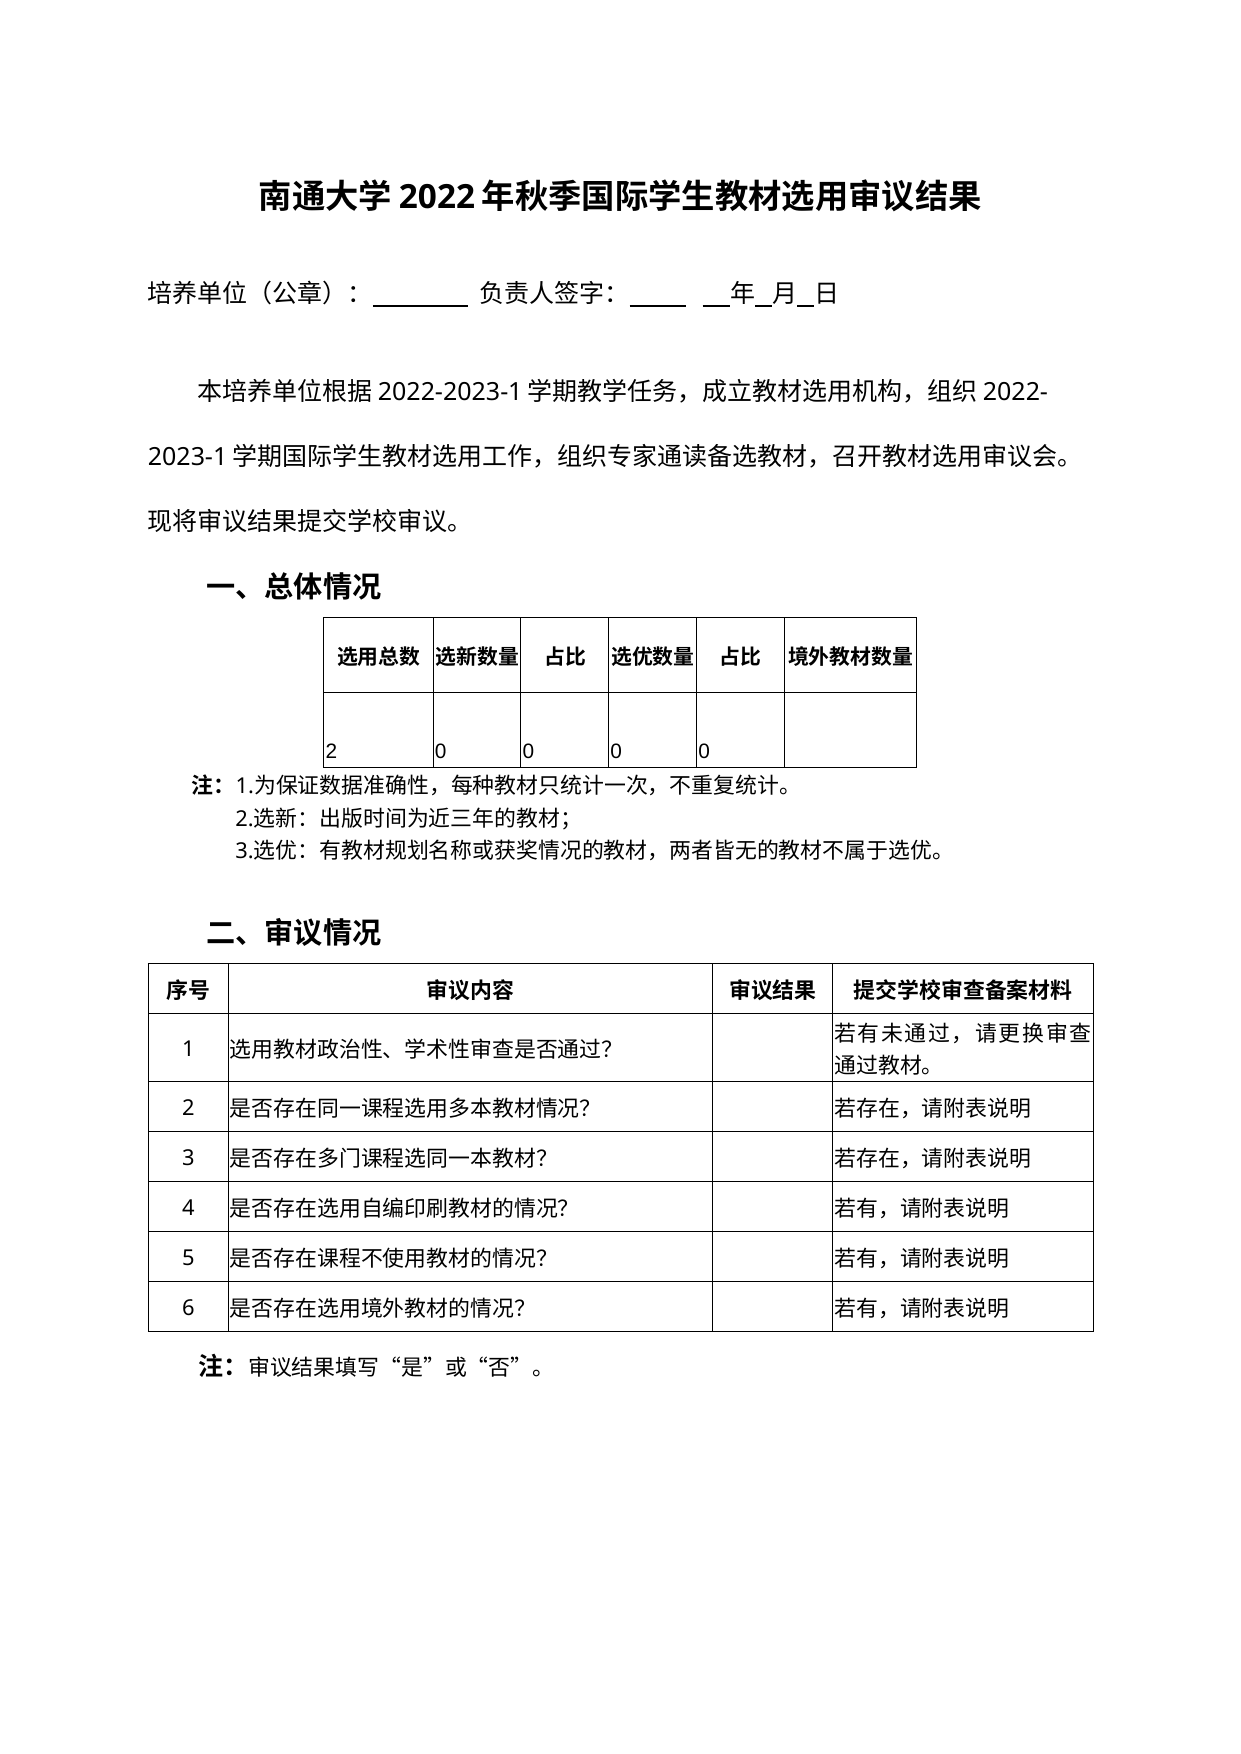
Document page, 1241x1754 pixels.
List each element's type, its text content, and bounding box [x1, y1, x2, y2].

text 本培养单位根据2022-2023-1学期教学任务，成立教材选用机构，组织2022-2023-1学期国际学生教材选用工作，组织专家通读备选教材，召开教材选用审议会。现将审议结果提交学校审议。 [148, 357, 1092, 552]
text 3.选优：有教材规划名称或获奖情况的教材，两者皆无的教材不属于选优。 [148, 833, 1092, 866]
text 培养单位（公章）： 负责人签字： 年 月 日 [148, 259, 1092, 324]
text 二、审议情况 [148, 898, 1092, 963]
table_cell 5 [149, 1232, 228, 1281]
table_cell 0 [434, 693, 520, 767]
table_header 审议内容 [229, 964, 712, 1013]
text 一、总体情况 [148, 552, 1092, 617]
table_cell [713, 1232, 832, 1281]
table_cell 是否存在课程不使用教材的情况？ [229, 1232, 712, 1281]
table_cell [713, 1132, 832, 1181]
table_header 选优数量 [609, 618, 696, 692]
table_header 审议结果 [713, 964, 832, 1013]
table_cell [785, 693, 916, 767]
table_cell 是否存在多门课程选同一本教材？ [229, 1132, 712, 1181]
table_cell 0 [609, 693, 696, 767]
table_cell 0 [697, 693, 784, 767]
table_header 占比 [521, 618, 608, 692]
table_cell 选用教材政治性、学术性审查是否通过？ [229, 1014, 712, 1081]
table_cell [713, 1082, 832, 1131]
table_cell 若有，请附表说明 [833, 1282, 1093, 1331]
table_cell 2 [149, 1082, 228, 1131]
table_header 选用总数 [324, 618, 433, 692]
text 2.选新：出版时间为近三年的教材； [148, 801, 1092, 833]
table_cell [713, 1282, 832, 1331]
table_header 境外教材数量 [785, 618, 916, 692]
table_cell 是否存在选用境外教材的情况？ [229, 1282, 712, 1331]
table_header 序号 [149, 964, 228, 1013]
text 注：1.为保证数据准确性，每种教材只统计一次，不重复统计。 [148, 768, 1092, 801]
table_cell 若有，请附表说明 [833, 1232, 1093, 1281]
table_header 占比 [697, 618, 784, 692]
table_cell 1 [149, 1014, 228, 1081]
table_cell [713, 1014, 832, 1081]
table_header 提交学校审查备案材料 [833, 964, 1093, 1013]
table_cell [713, 1182, 832, 1231]
table_header 选新数量 [434, 618, 520, 692]
table_cell 若有未通过，请更换审查通过教材。 [833, 1014, 1093, 1081]
table_cell 3 [149, 1132, 228, 1181]
table_cell 是否存在选用自编印刷教材的情况？ [229, 1182, 712, 1231]
table_cell 是否存在同一课程选用多本教材情况？ [229, 1082, 712, 1131]
table_cell 若有，请附表说明 [833, 1182, 1093, 1231]
table_cell 4 [149, 1182, 228, 1231]
table_cell 0 [521, 693, 608, 767]
table_cell 若存在，请附表说明 [833, 1082, 1093, 1131]
table_cell 6 [149, 1282, 228, 1331]
table_cell 2 [324, 693, 433, 767]
text 注：审议结果填写“是”或“否”。 [148, 1332, 1092, 1397]
table_cell 若存在，请附表说明 [833, 1132, 1093, 1181]
text 南通大学2022年秋季国际学生教材选用审议结果 [148, 162, 1092, 227]
